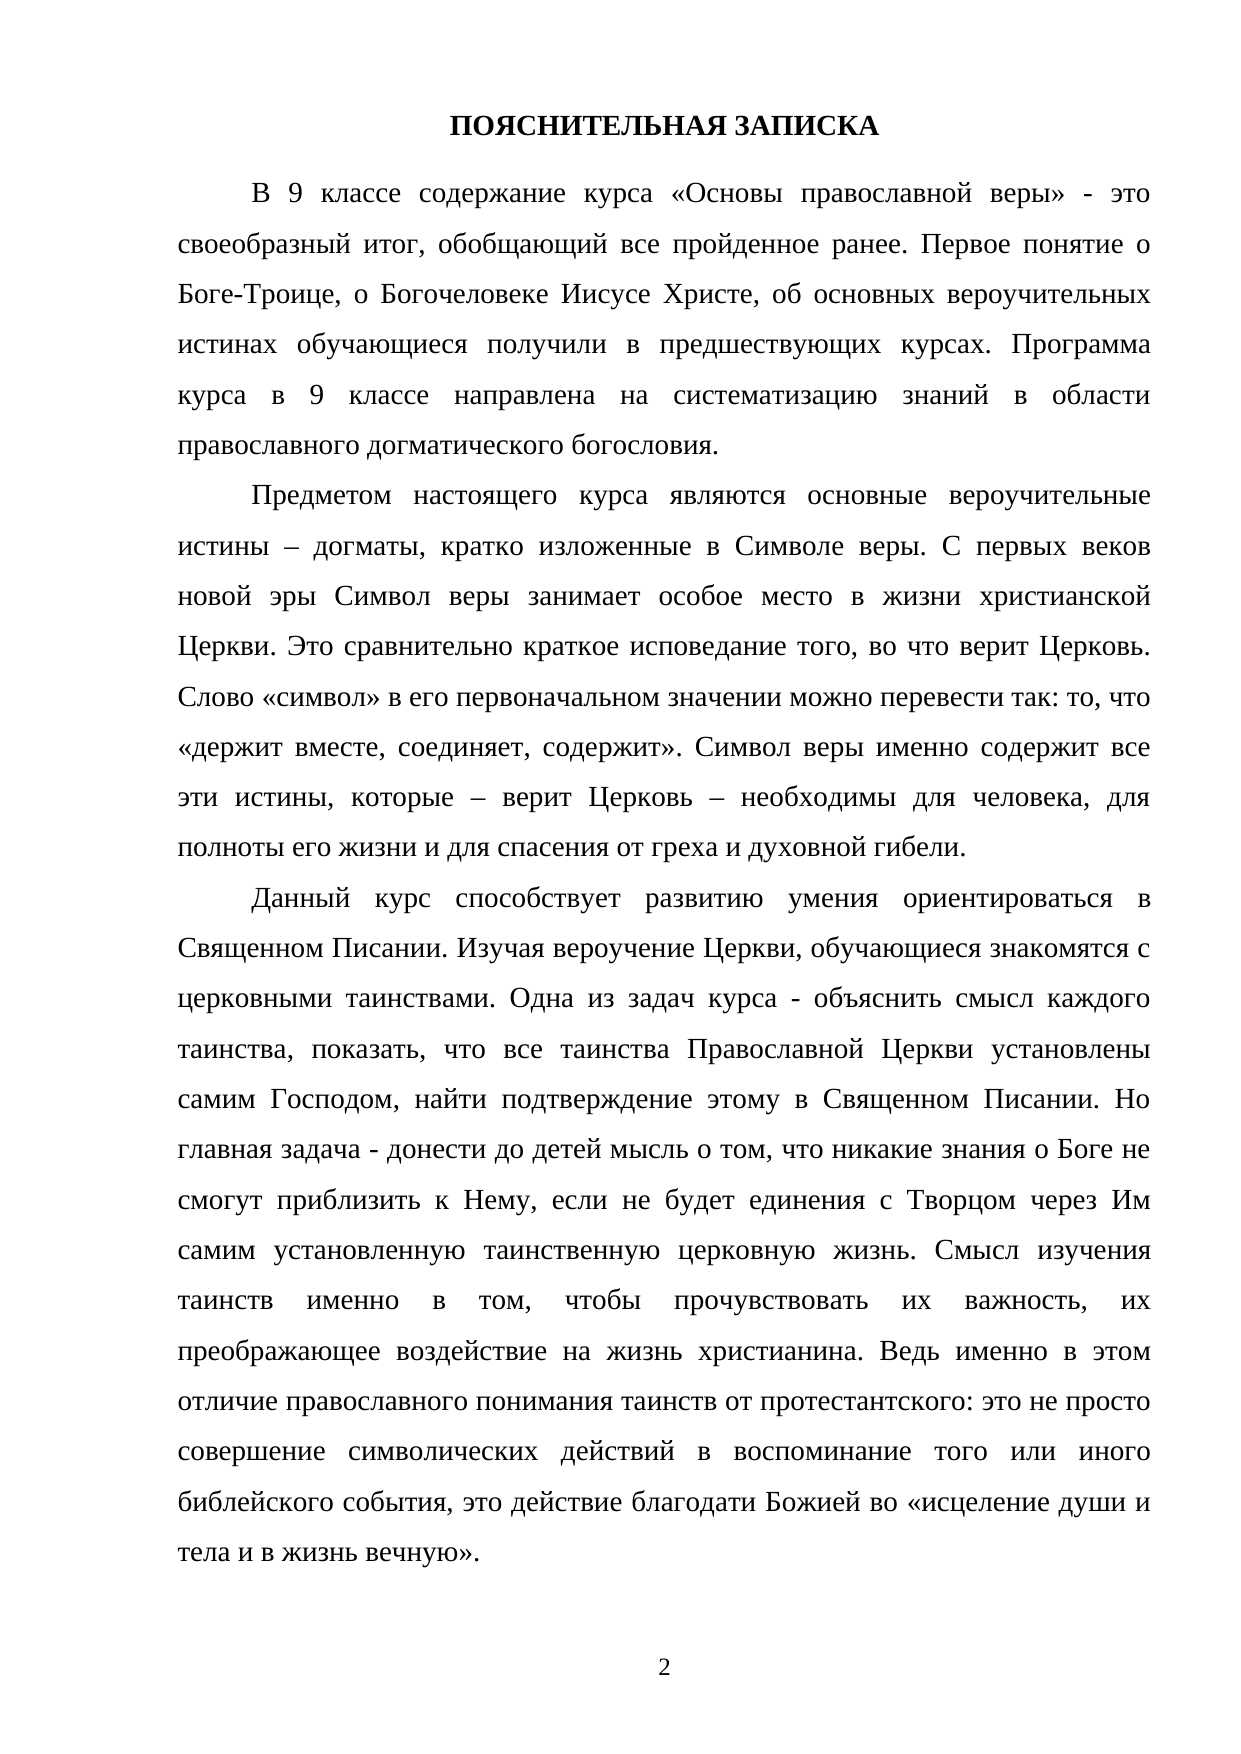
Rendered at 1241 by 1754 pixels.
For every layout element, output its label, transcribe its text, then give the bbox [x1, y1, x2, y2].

text Данный курс способствует развитию умения ориентироваться в Священном Писании. Изучая вероучение Церкви, обучающиеся знакомятся с церковными таинствами. Одна из задач курса - объяснить смысл каждого таинства, показать, что все таинства Православной Церкви установлены самим Господом, найти подтверждение этому в Священном Писании. Но главная задача - донести до детей мысль о том, что никакие знания о Боге не смогут приблизить к Нему, если не будет единения с Творцом через Им самим установленную таинственную церковную жизнь. Смысл изучения таинств именно в том, чтобы прочувствовать их важность, их преображающее воздействие на жизнь христианина. Ведь именно в этом отличие православного понимания таинств от протестантского: это не просто совершение символических действий в воспоминание того или иного библейского события, это действие благодати Божией во «исцеление души и тела и в жизнь вечную». [177, 880, 1152, 1567]
text В 9 классе содержание курса «Основы православной веры» - это своеобразный итог, обобщающий все пройденное ранее. Первое понятие о Боге-Троице, о Богочеловеке Иисусе Христе, об основных вероучительных истинах обучающиеся получили в предшествующих курсах. Программа курса в 9 классе направлена на систематизацию знаний в области православного догматического богословия. [177, 176, 1152, 461]
text ПОЯСНИТЕЛЬНАЯ ЗАПИСКА [177, 108, 1152, 142]
text Предметом настоящего курса являются основные вероучительные истины – догматы, кратко изложенные в Символе веры. С первых веков новой эры Символ веры занимает особое место в жизни христианской Церкви. Это сравнительно краткое исповедание того, во что верит Церковь. Слово «символ» в его первоначальном значении можно перевести так: то, что «держит вместе, соединяет, содержит». Символ веры именно содержит все эти истины, которые – верит Церковь – необходимы для человека, для полноты его жизни и для спасения от греха и духовной гибели. [177, 477, 1152, 863]
